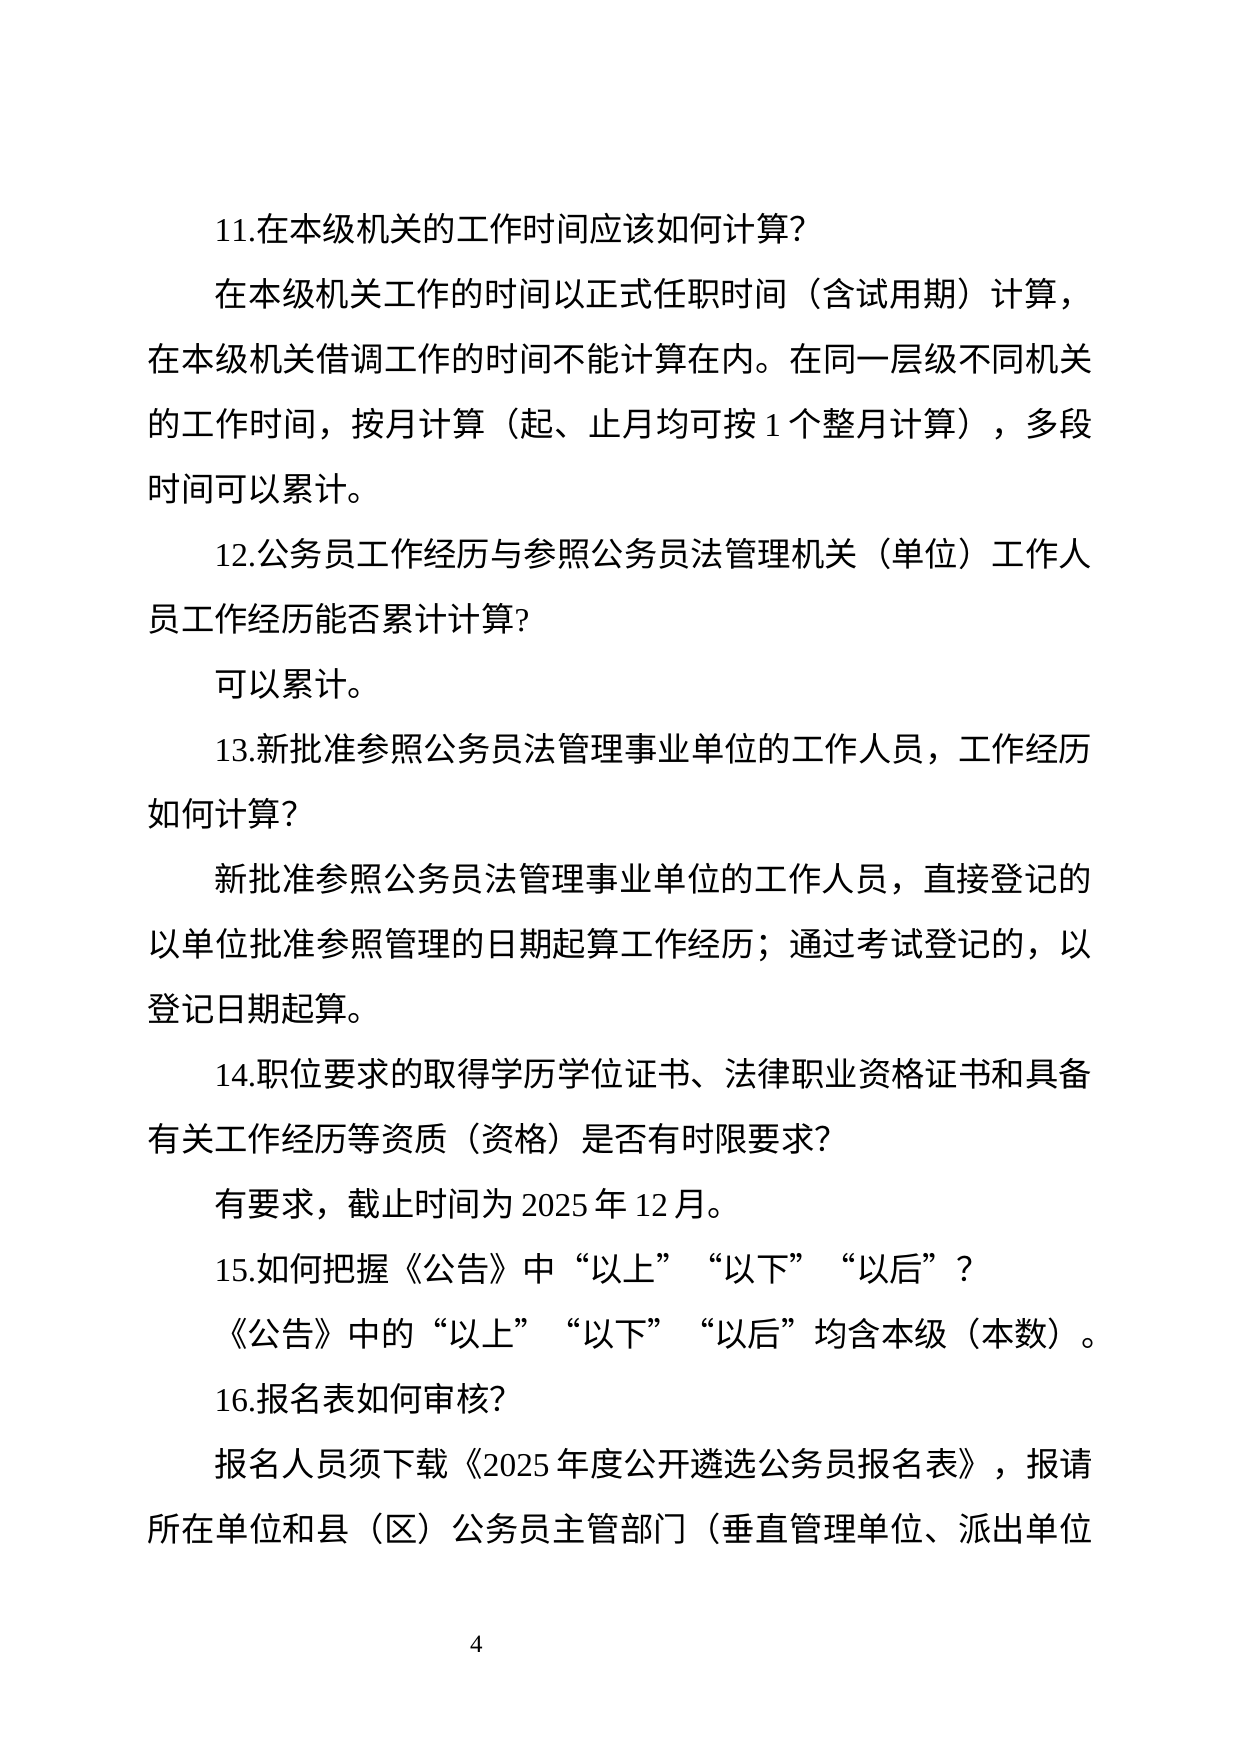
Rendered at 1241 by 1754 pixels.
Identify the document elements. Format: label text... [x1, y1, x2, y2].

text 在本级机关工作的时间以正式任职时间（含试用期）计算，在本级机关借调工作的时间不能计算在内。在同一层级不同机关的工作时间，按月计算（起、止月均可按1个整月计算），多段时间可以累计。 [148, 259, 1093, 519]
text 可以累计。 [148, 649, 1093, 714]
text 《公告》中的“以上”“以下”“以后”均含本级（本数）。 [148, 1299, 1093, 1364]
text 13.新批准参照公务员法管理事业单位的工作人员，工作经历如何计算？ [148, 714, 1093, 844]
text 12.公务员工作经历与参照公务员法管理机关（单位）工作人员工作经历能否累计计算? [148, 519, 1093, 649]
text 15.如何把握《公告》中“以上”“以下”“以后”？ [148, 1234, 1093, 1299]
text 16.报名表如何审核？ [148, 1364, 1093, 1429]
text 11.在本级机关的工作时间应该如何计算？ [148, 194, 1093, 259]
text 14.职位要求的取得学历学位证书、法律职业资格证书和具备有关工作经历等资质（资格）是否有时限要求？ [148, 1039, 1093, 1169]
text 有要求，截止时间为2025年12月。 [148, 1169, 1093, 1234]
text 新批准参照公务员法管理事业单位的工作人员，直接登记的以单位批准参照管理的日期起算工作经历；通过考试登记的，以登记日期起算。 [148, 844, 1093, 1039]
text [148, 1429, 1093, 1559]
